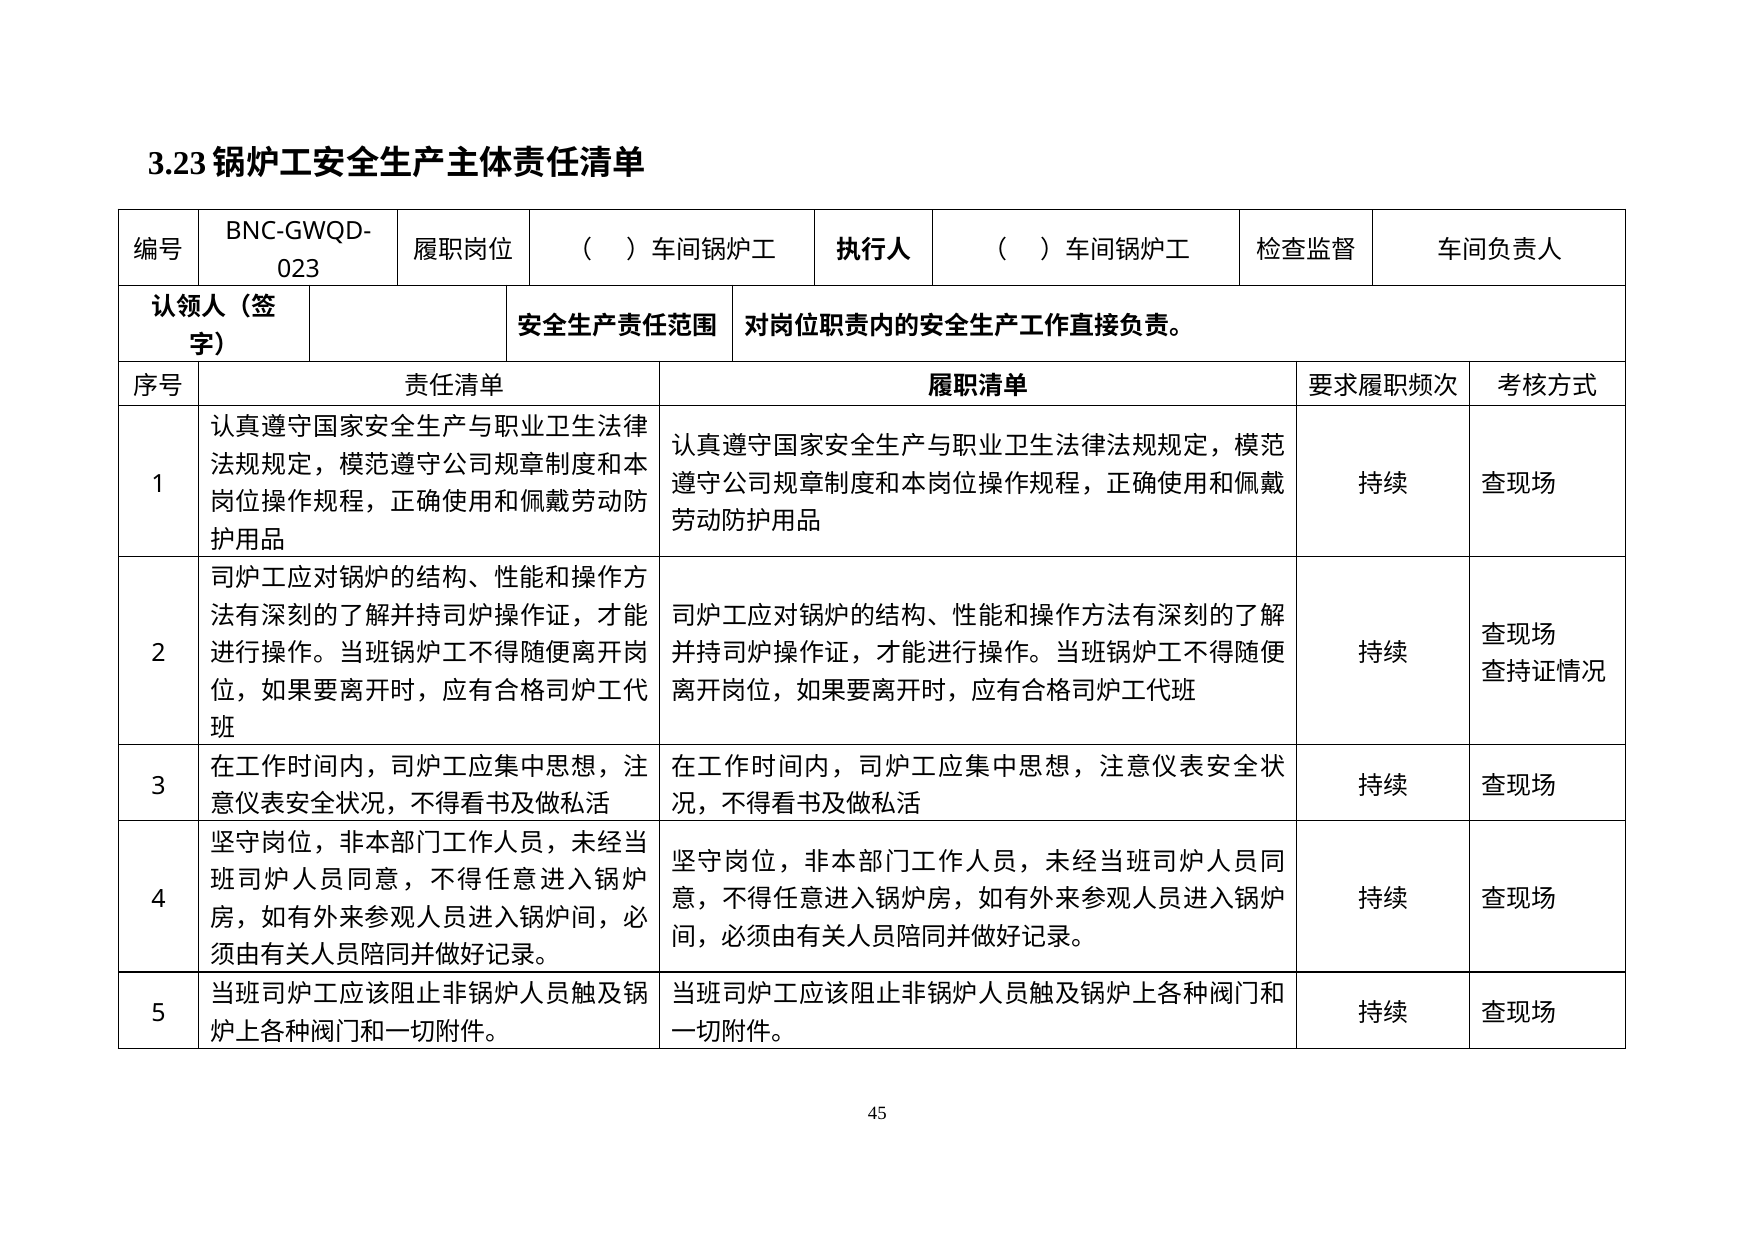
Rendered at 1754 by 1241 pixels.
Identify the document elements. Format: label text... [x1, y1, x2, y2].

subtitle 3.23锅炉工安全生产主体责任清单 [148, 136, 1606, 184]
table_header （ ）车间锅炉工 [933, 210, 1239, 284]
table_header 编号 [119, 210, 198, 284]
table_cell 4 [119, 821, 198, 971]
table_cell 认真遵守国家安全生产与职业卫生法律法规规定，模范遵守公司规章制度和本岗位操作规程，正确使用和佩戴劳动防护用品 [660, 406, 1296, 556]
table_header （ ）车间锅炉工 [530, 210, 814, 284]
table_cell 查现场 [1470, 406, 1625, 556]
table_header 车间负责人 [1373, 210, 1625, 284]
table_cell 对岗位职责内的安全生产工作直接负责。 [733, 286, 1625, 361]
table_cell 坚守岗位，非本部门工作人员，未经当班司炉人员同意，不得任意进入锅炉房，如有外来参观人员进入锅炉间，必须由有关人员陪同并做好记录。 [660, 821, 1296, 971]
table_header BNC-GWQD-023 [199, 210, 397, 284]
table_cell 责任清单 [199, 362, 659, 405]
table_cell 5 [119, 973, 198, 1047]
table_cell 查现场 [1470, 821, 1625, 971]
table_header 履职岗位 [398, 210, 529, 284]
table_cell 持续 [1297, 557, 1469, 744]
table_cell 认真遵守国家安全生产与职业卫生法律法规规定，模范遵守公司规章制度和本岗位操作规程，正确使用和佩戴劳动防护用品 [199, 406, 659, 556]
table_cell 当班司炉工应该阻止非锅炉人员触及锅炉上各种阀门和一切附件。 [199, 973, 659, 1047]
table_header 检查监督 [1240, 210, 1372, 284]
table_cell 当班司炉工应该阻止非锅炉人员触及锅炉上各种阀门和一切附件。 [660, 973, 1296, 1047]
table_cell 在工作时间内，司炉工应集中思想，注意仪表安全状况，不得看书及做私活 [199, 745, 659, 820]
table_cell 序号 [119, 362, 198, 405]
table_cell 要求履职频次 [1297, 362, 1469, 405]
table_cell 考核方式 [1470, 362, 1625, 405]
table_cell 1 [119, 406, 198, 556]
table_cell 持续 [1297, 406, 1469, 556]
table_cell 司炉工应对锅炉的结构、性能和操作方法有深刻的了解并持司炉操作证，才能进行操作。当班锅炉工不得随便离开岗位，如果要离开时，应有合格司炉工代班 [660, 557, 1296, 744]
table_cell 3 [119, 745, 198, 820]
table_cell 2 [119, 557, 198, 744]
table_cell [310, 286, 506, 361]
table_header 执行人 [815, 210, 932, 284]
table_cell 认领人（签字） [119, 286, 309, 361]
table_cell 在工作时间内，司炉工应集中思想，注意仪表安全状况，不得看书及做私活 [660, 745, 1296, 820]
table_cell 查现场 [1470, 745, 1625, 820]
table_cell 坚守岗位，非本部门工作人员，未经当班司炉人员同意，不得任意进入锅炉房，如有外来参观人员进入锅炉间，必须由有关人员陪同并做好记录。 [199, 821, 659, 971]
table_cell 司炉工应对锅炉的结构、性能和操作方法有深刻的了解并持司炉操作证，才能进行操作。当班锅炉工不得随便离开岗位，如果要离开时，应有合格司炉工代班 [199, 557, 659, 744]
table_cell 持续 [1297, 973, 1469, 1047]
table_cell 履职清单 [660, 362, 1296, 405]
table_cell 安全生产责任范围 [507, 286, 732, 361]
table_cell 查现场 [1470, 973, 1625, 1047]
table_cell 持续 [1297, 745, 1469, 820]
table_cell 持续 [1297, 821, 1469, 971]
table_cell 查现场 查持证情况 [1470, 557, 1625, 744]
